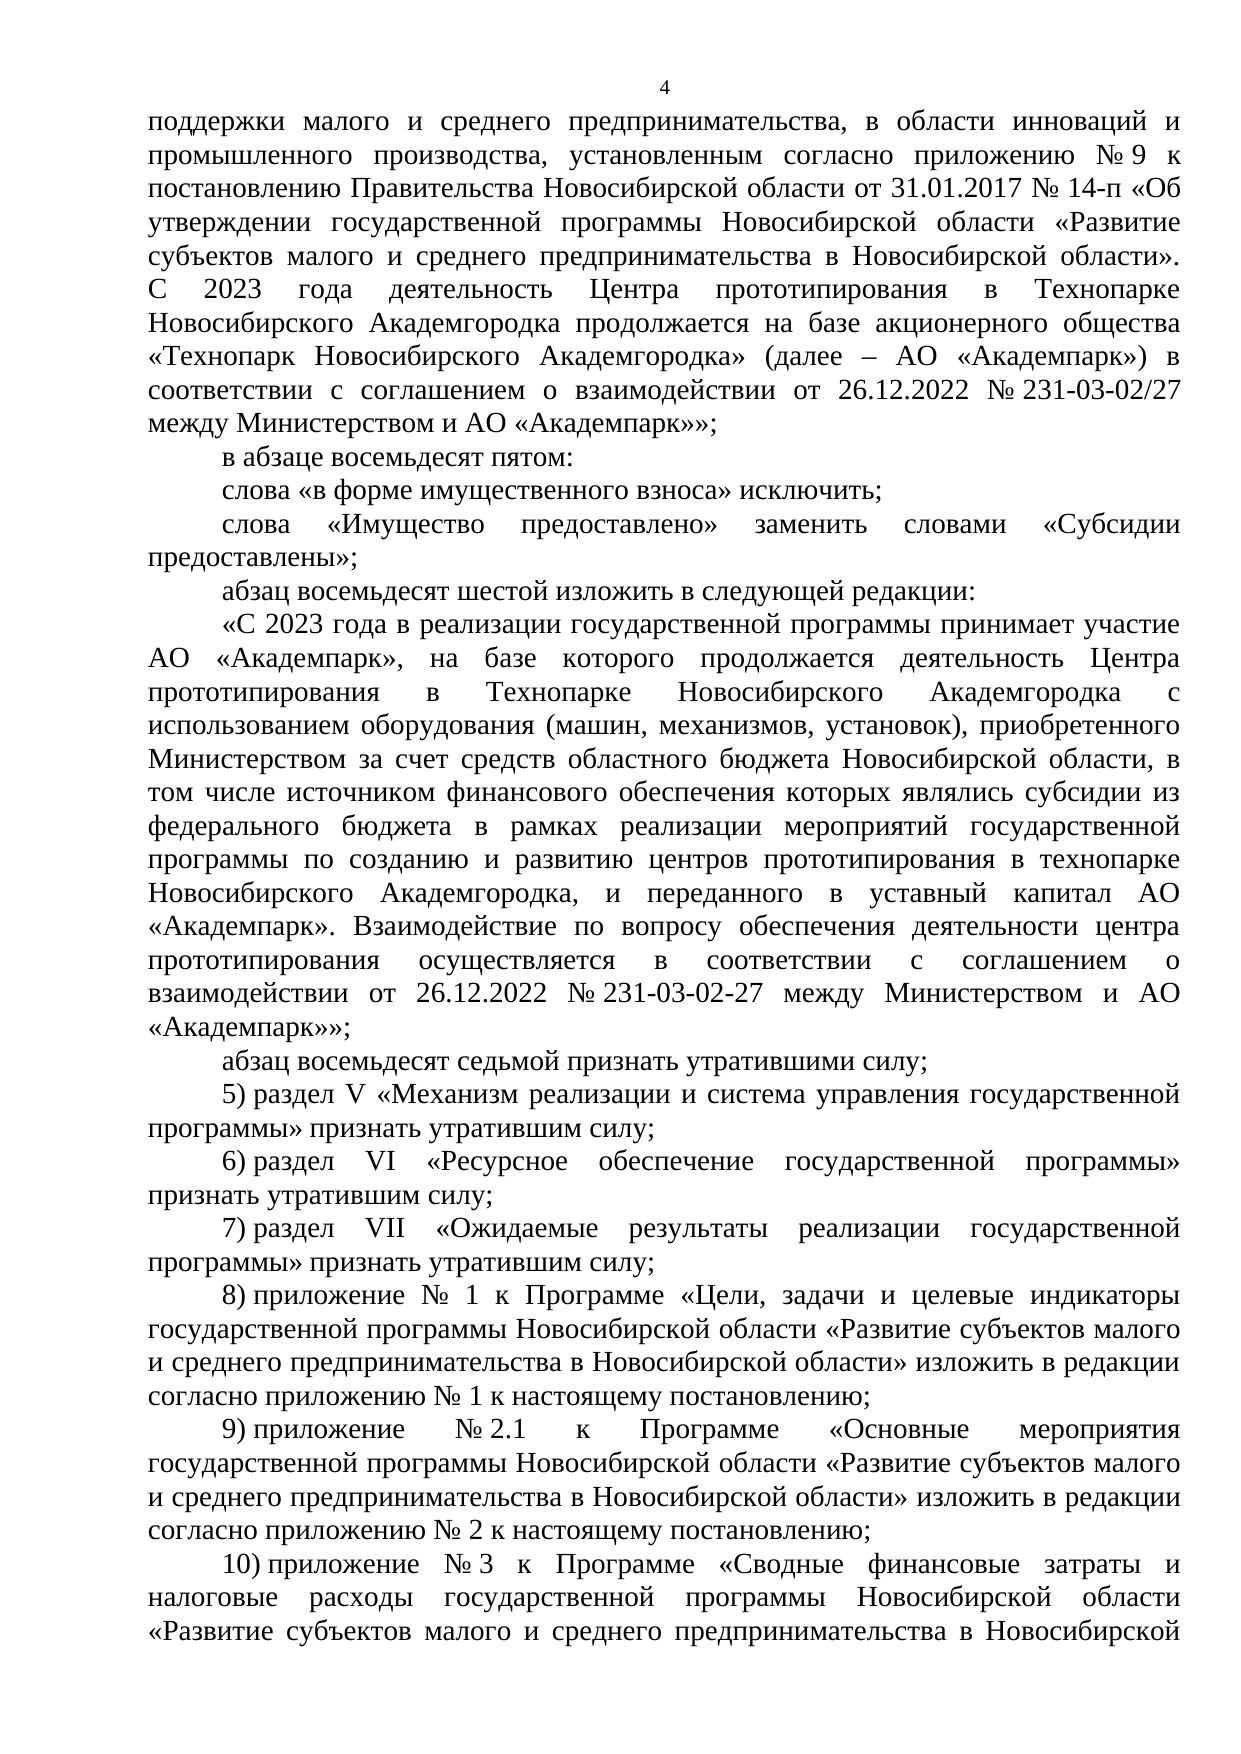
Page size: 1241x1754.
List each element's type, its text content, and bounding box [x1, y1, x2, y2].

text 8) приложение № 1 к Программе «Цели, задачи и целевые индикаторы государственной программы Новосибирской области «Развитие субъектов малого и среднего предпринимательства в Новосибирской области» изложить в редакции согласно приложению № 1 к настоящему постановлению; [148, 1277, 1181, 1412]
text слова «в форме имущественного взноса» исключить; [148, 472, 1181, 506]
text в абзаце восемьдесят пятом: [148, 439, 1181, 472]
text 5) раздел V «Механизм реализации и система управления государственной программы» признать утратившим силу; [148, 1076, 1181, 1143]
text 6) раздел VI «Ресурсное обеспечение государственной программы» признать утратившим силу; [148, 1143, 1181, 1210]
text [148, 103, 1181, 439]
text абзац восемьдесят шестой изложить в следующей редакции: [148, 573, 1181, 607]
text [148, 1546, 1181, 1646]
text 9) приложение № 2.1 к Программе «Основные мероприятия государственной программы Новосибирской области «Развитие субъектов малого и среднего предпринимательства в Новосибирской области» изложить в редакции согласно приложению № 2 к настоящему постановлению; [148, 1412, 1181, 1546]
text абзац восемьдесят седьмой признать утратившими силу; [148, 1043, 1181, 1076]
text слова «Имущество предоставлено» заменить словами «Субсидии предоставлены»; [148, 506, 1181, 573]
text 7) раздел VII «Ожидаемые результаты реализации государственной программы» признать утратившим силу; [148, 1210, 1181, 1277]
text «С 2023 года в реализации государственной программы принимает участие АО «Академпарк», на базе которого продолжается деятельность Центра прототипирования в Технопарке Новосибирского Академгородка с использованием оборудования (машин, механизмов, установок), приобретенного Министерством за счет средств областного бюджета Новосибирской области, в том числе источником финансового обеспечения которых являлись субсидии из федерального бюджета в рамках реализации мероприятий государственной программы по созданию и развитию центров прототипирования в технопарке Новосибирского Академгородка, и переданного в уставный капитал АО «Академпарк». Взаимодействие по вопросу обеспечения деятельности центра прототипирования осуществляется в соответствии с соглашением о взаимодействии от 26.12.2022 № 231-03-02-27 между Министерством и АО «Академпарк»»; [148, 607, 1181, 1043]
